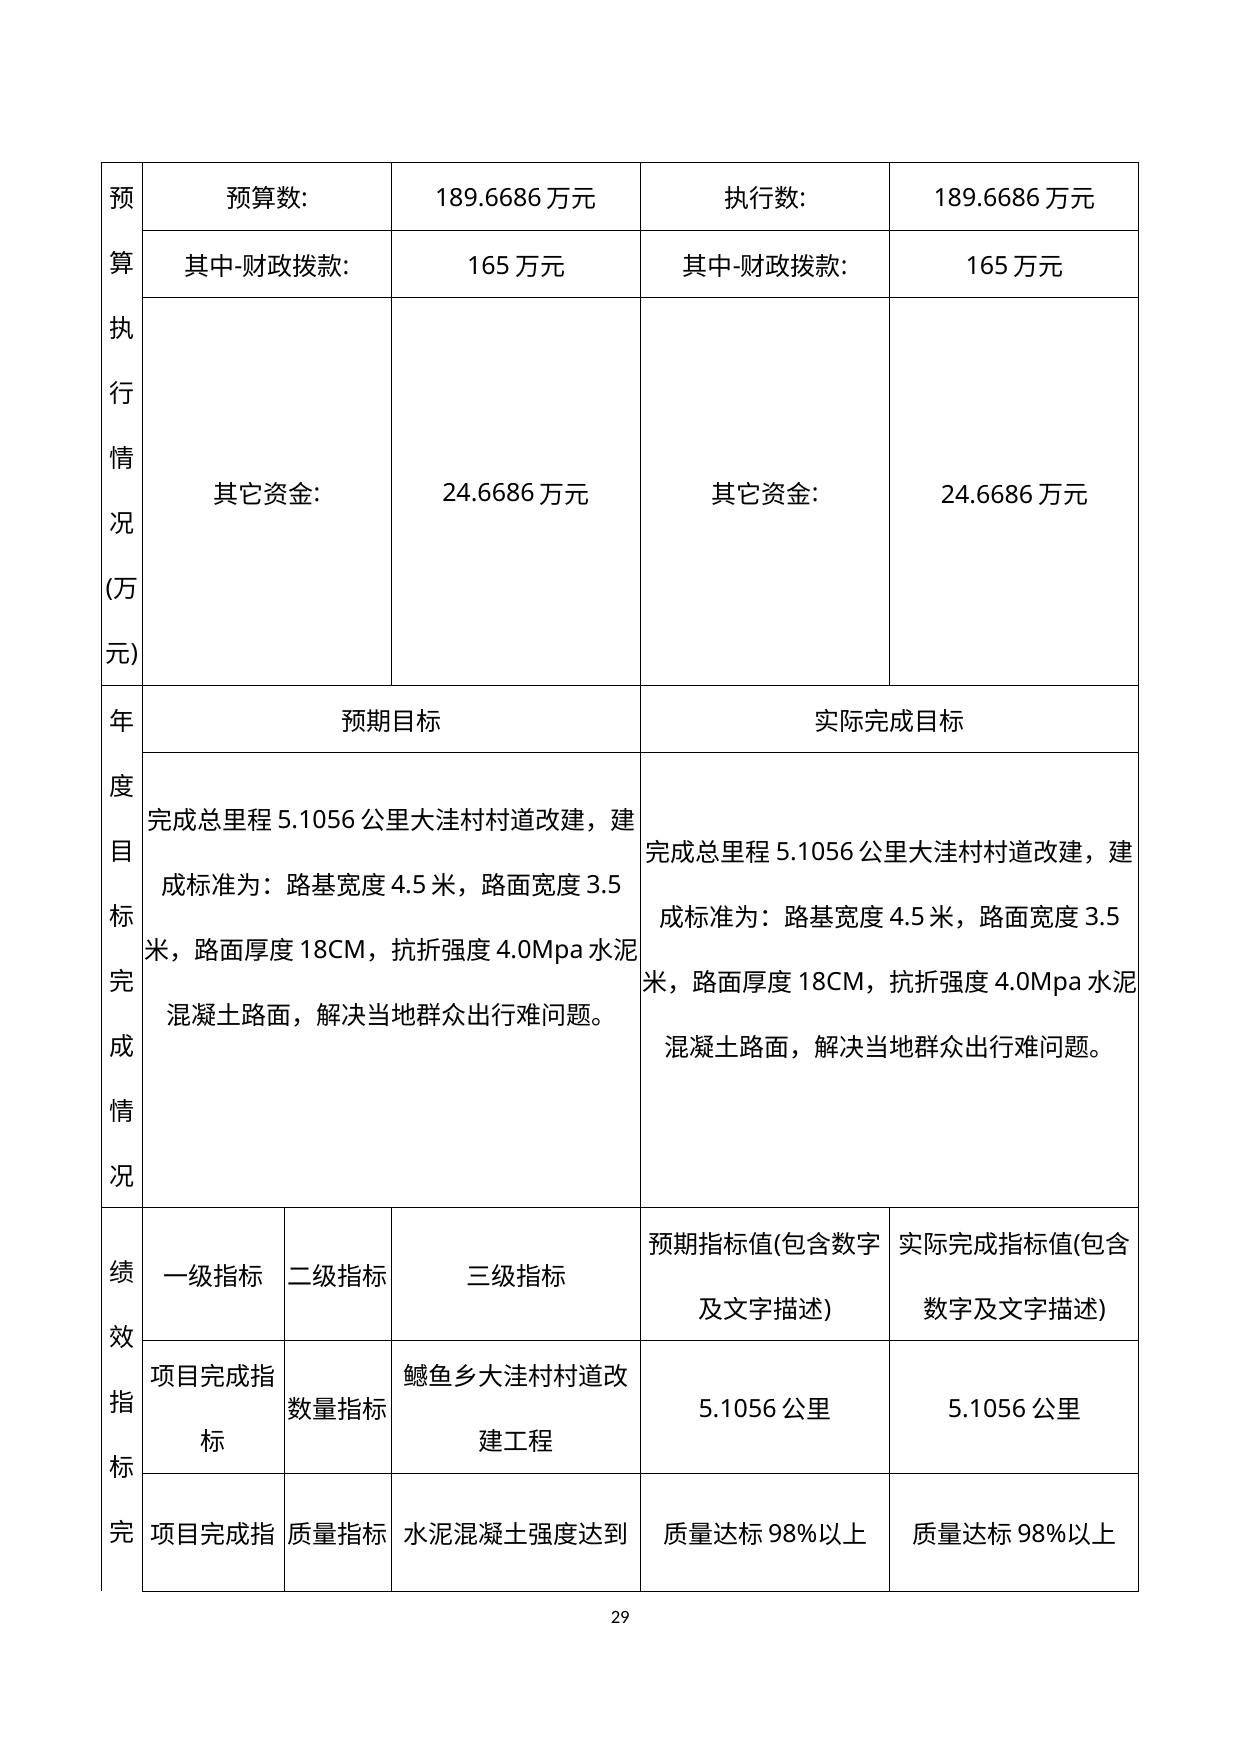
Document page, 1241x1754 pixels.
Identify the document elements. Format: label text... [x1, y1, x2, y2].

table_cell 绩效指标完成情况 [102, 1208, 142, 1591]
table_cell 189.6686万元 [890, 163, 1138, 229]
table_cell 鳡鱼乡大洼村村道改建工程 [392, 1341, 640, 1472]
table_cell 完成总里程5.1056公里大洼村村道改建，建成标准为：路基宽度4.5米，路面宽度3.5米，路面厚度18CM，抗折强度4.0Mpa水泥混凝土路面，解决当地群众出行难问题。 [143, 753, 640, 1207]
table_cell 其它资金: [641, 298, 889, 684]
table_cell 24.6686万元 [890, 298, 1138, 684]
table_cell 5.1056公里 [641, 1341, 889, 1472]
table_cell 预算数: [143, 163, 391, 229]
table_cell 实际完成指标值(包含数字及文字描述) [890, 1208, 1138, 1340]
table_cell 24.6686万元 [392, 298, 640, 684]
table_cell 其它资金: [143, 298, 391, 684]
table_cell 年度目标完成情况 [102, 686, 142, 1207]
table_cell 数量指标 [285, 1341, 391, 1472]
table_cell 完成总里程5.1056公里大洼村村道改建，建成标准为：路基宽度4.5米，路面宽度3.5米，路面厚度18CM，抗折强度4.0Mpa水泥混凝土路面，解决当地群众出行难问题。 [641, 753, 1138, 1207]
table_cell 165万元 [392, 231, 640, 297]
table_cell 二级指标 [285, 1208, 391, 1340]
table_cell 其中-财政拨款: [641, 231, 889, 297]
table_cell 实际完成目标 [641, 686, 1138, 752]
table_cell 项目完成指标 [143, 1341, 284, 1472]
table_cell 项目完成指标 [143, 1474, 284, 1591]
table_cell 一级指标 [143, 1208, 284, 1340]
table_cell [392, 1474, 640, 1591]
table_cell 预期指标值(包含数字及文字描述) [641, 1208, 889, 1340]
table_cell 5.1056公里 [890, 1341, 1138, 1472]
table_cell 质量达标98%以上 [890, 1474, 1138, 1591]
table_cell 其中-财政拨款: [143, 231, 391, 297]
table_cell 165万元 [890, 231, 1138, 297]
table_cell 预期目标 [143, 686, 640, 752]
table_cell 189.6686万元 [392, 163, 640, 229]
table_cell 预算执行情况(万元) [102, 163, 142, 684]
table_cell 质量指标 [285, 1474, 391, 1591]
table_cell 质量达标98%以上 [641, 1474, 889, 1591]
table_cell 三级指标 [392, 1208, 640, 1340]
table_cell 执行数: [641, 163, 889, 229]
